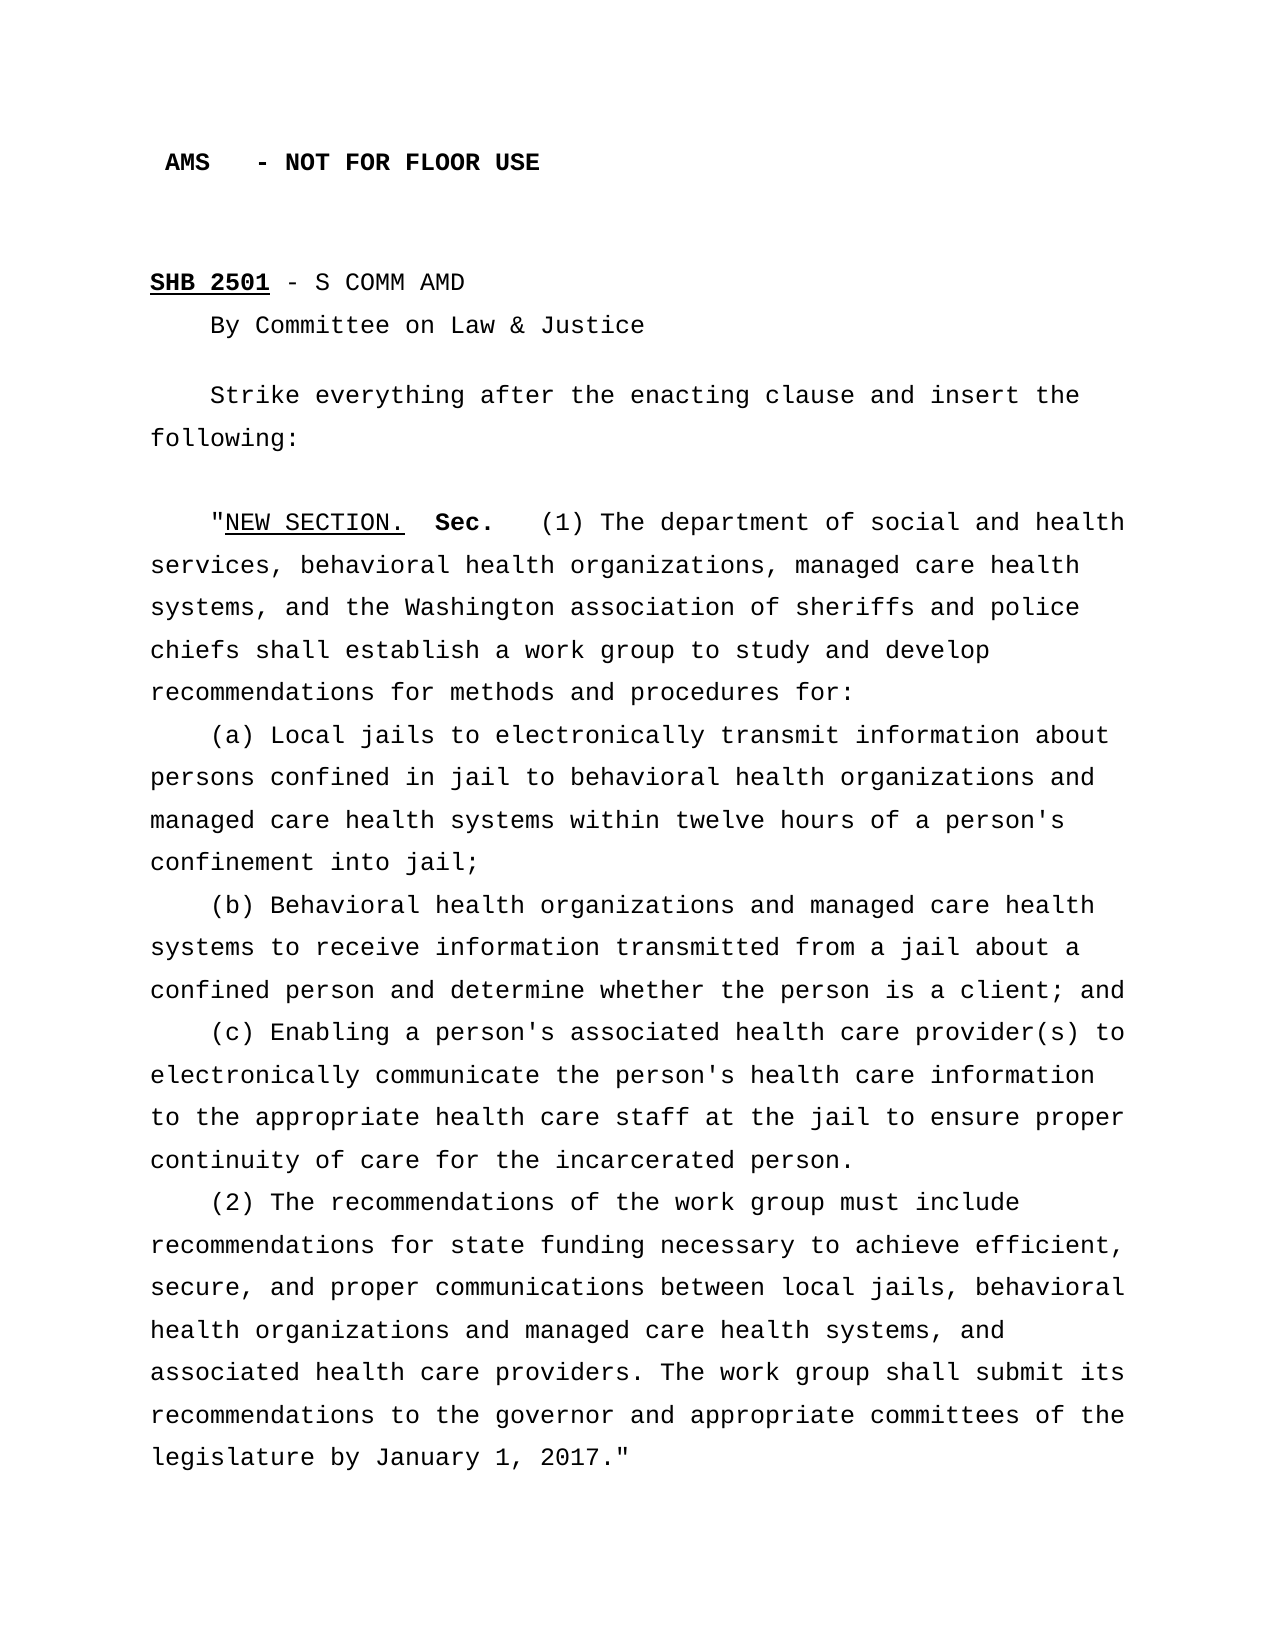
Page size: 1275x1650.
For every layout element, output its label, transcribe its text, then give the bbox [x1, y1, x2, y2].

text (a) Local jails to electronically transmit information about persons confined in jail to behavioral health organizations and managed care health systems within twelve hours of a person's confinement into jail; [150, 709, 1125, 879]
text "NEW SECTION. Sec. (1) The department of social and health services, behavioral health organizations, managed care health systems, and the Washington association of sheriffs and police chiefs shall establish a work group to study and develop recommendations for methods and procedures for: [150, 497, 1125, 709]
text (c) Enabling a person's associated health care provider(s) to electronically communicate the person's health care information to the appropriate health care staff at the jail to ensure proper continuity of care for the incarcerated person. [150, 1007, 1125, 1177]
text By Committee on Law & Justice [150, 299, 1125, 342]
text (b) Behavioral health organizations and managed care health systems to receive information transmitted from a jail about a confined person and determine whether the person is a client; and [150, 879, 1125, 1007]
text AMS - NOT FOR FLOOR USE [150, 150, 1125, 178]
text Strike everything after the enacting clause and insert the following: [150, 370, 1125, 455]
text SHB 2501 - S COMM AMD [150, 257, 1125, 299]
text (2) The recommendations of the work group must include recommendations for state funding necessary to achieve efficient, secure, and proper communications between local jails, behavioral health organizations and managed care health systems, and associated health care providers. The work group shall submit its recommendations to the governor and appropriate committees of the legislature by January 1, 2017." [150, 1177, 1125, 1474]
